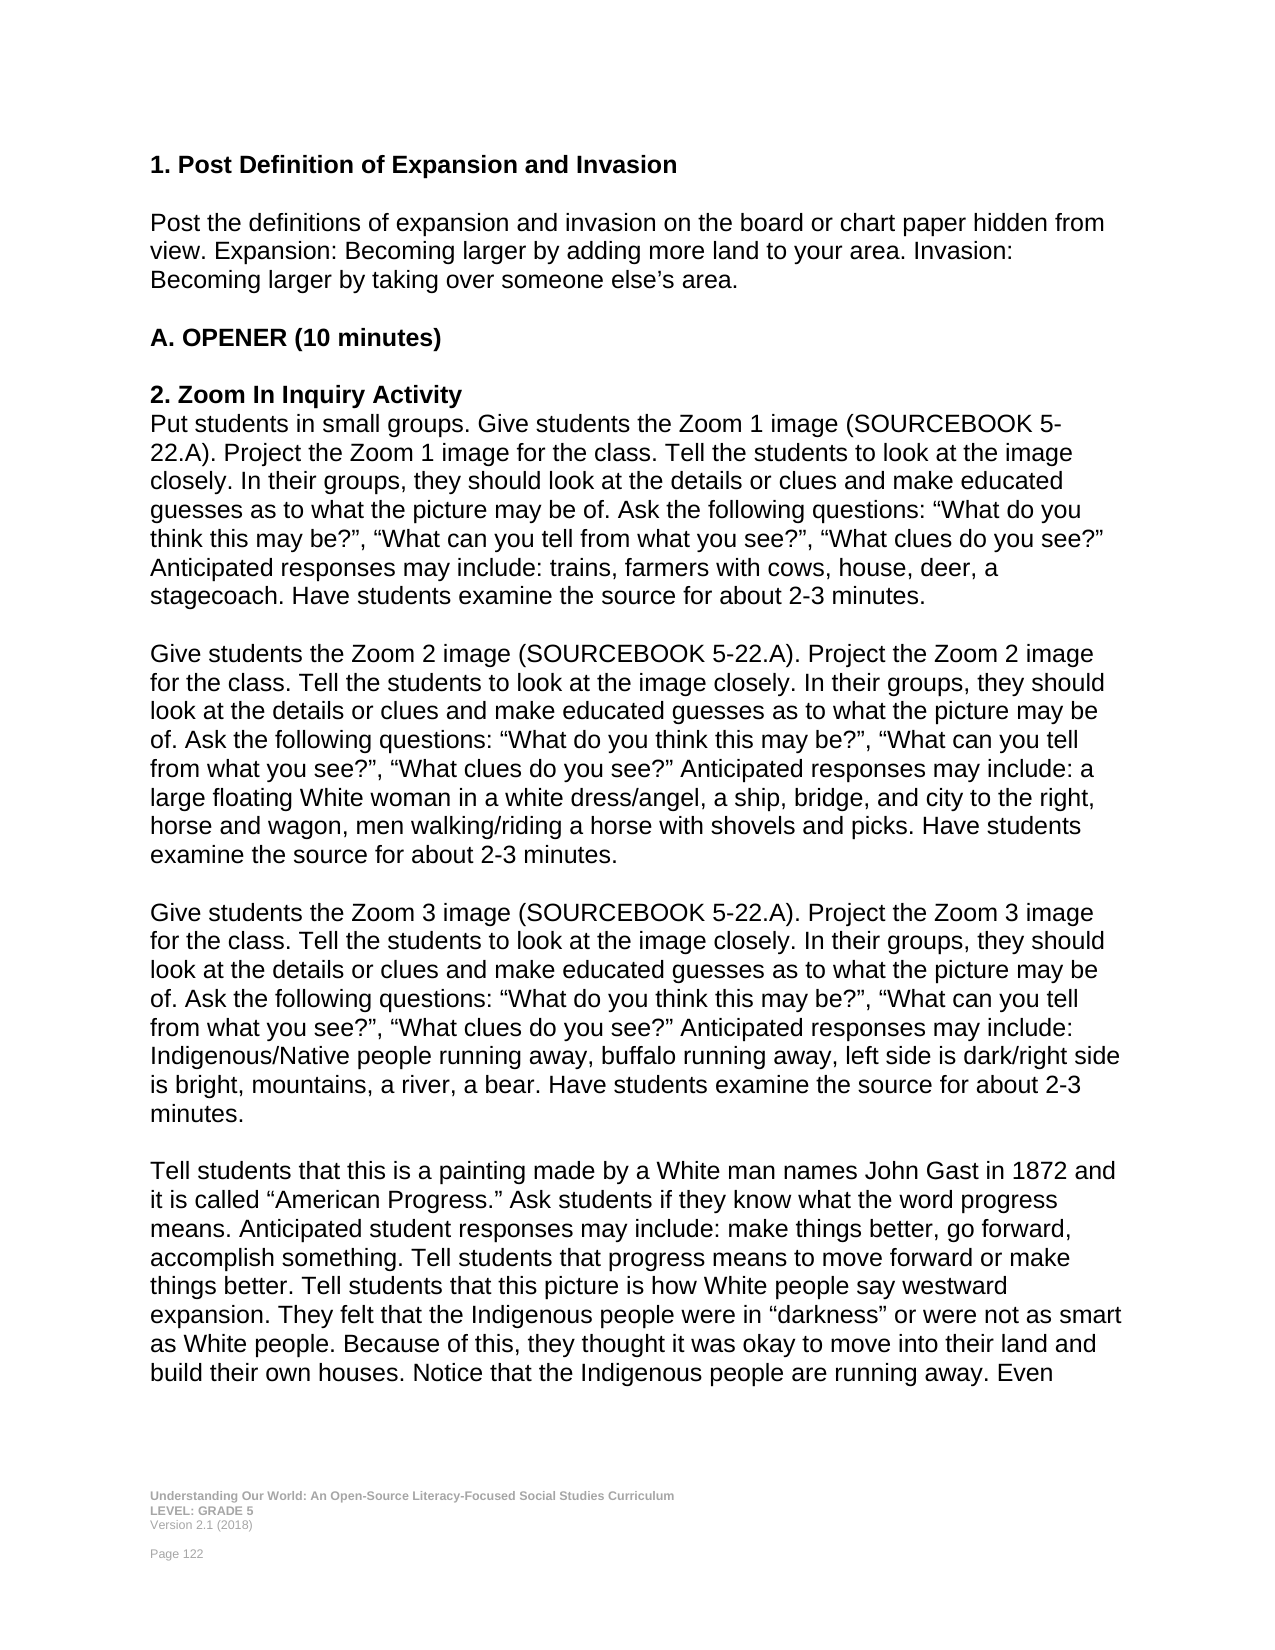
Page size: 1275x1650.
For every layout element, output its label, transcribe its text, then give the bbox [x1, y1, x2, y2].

text Put students in small groups. Give students the Zoom 1 image (SOURCEBOOK 5-22.A). Project the Zoom 1 image for the class. Tell the students to look at the image closely. In their groups, they should look at the details or clues and make educated guesses as to what the picture may be of. Ask the following questions: “What do you think this may be?”, “What can you tell from what you see?”, “What clues do you see?” Anticipated responses may include: trains, farmers with cows, house, deer, a stagecoach. Have students examine the source for about 2-3 minutes. [150, 409, 1125, 610]
text 1. Post Definition of Expansion and Invasion [150, 150, 1125, 179]
text Post the definitions of expansion and invasion on the board or chart paper hidden from view. Expansion: Becoming larger by adding more land to your area. Invasion: Becoming larger by taking over someone else’s area. [150, 207, 1125, 294]
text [150, 1156, 1125, 1386]
text Give students the Zoom 2 image (SOURCEBOOK 5-22.A). Project the Zoom 2 image for the class. Tell the students to look at the image closely. In their groups, they should look at the details or clues and make educated guesses as to what the picture may be of. Ask the following questions: “What do you think this may be?”, “What can you tell from what you see?”, “What clues do you see?” Anticipated responses may include: a large floating White woman in a white dress/angel, a ship, bridge, and city to the right, horse and wagon, men walking/riding a horse with shovels and picks. Have students examine the source for about 2-3 minutes. [150, 639, 1125, 869]
text A. OPENER (10 minutes) [150, 322, 1125, 351]
text Give students the Zoom 3 image (SOURCEBOOK 5-22.A). Project the Zoom 3 image for the class. Tell the students to look at the image closely. In their groups, they should look at the details or clues and make educated guesses as to what the picture may be of. Ask the following questions: “What do you think this may be?”, “What can you tell from what you see?”, “What clues do you see?” Anticipated responses may include: Indigenous/Native people running away, buffalo running away, left side is dark/right side is bright, mountains, a river, a bear. Have students examine the source for about 2-3 minutes. [150, 897, 1125, 1127]
text 2. Zoom In Inquiry Activity [150, 380, 1125, 409]
